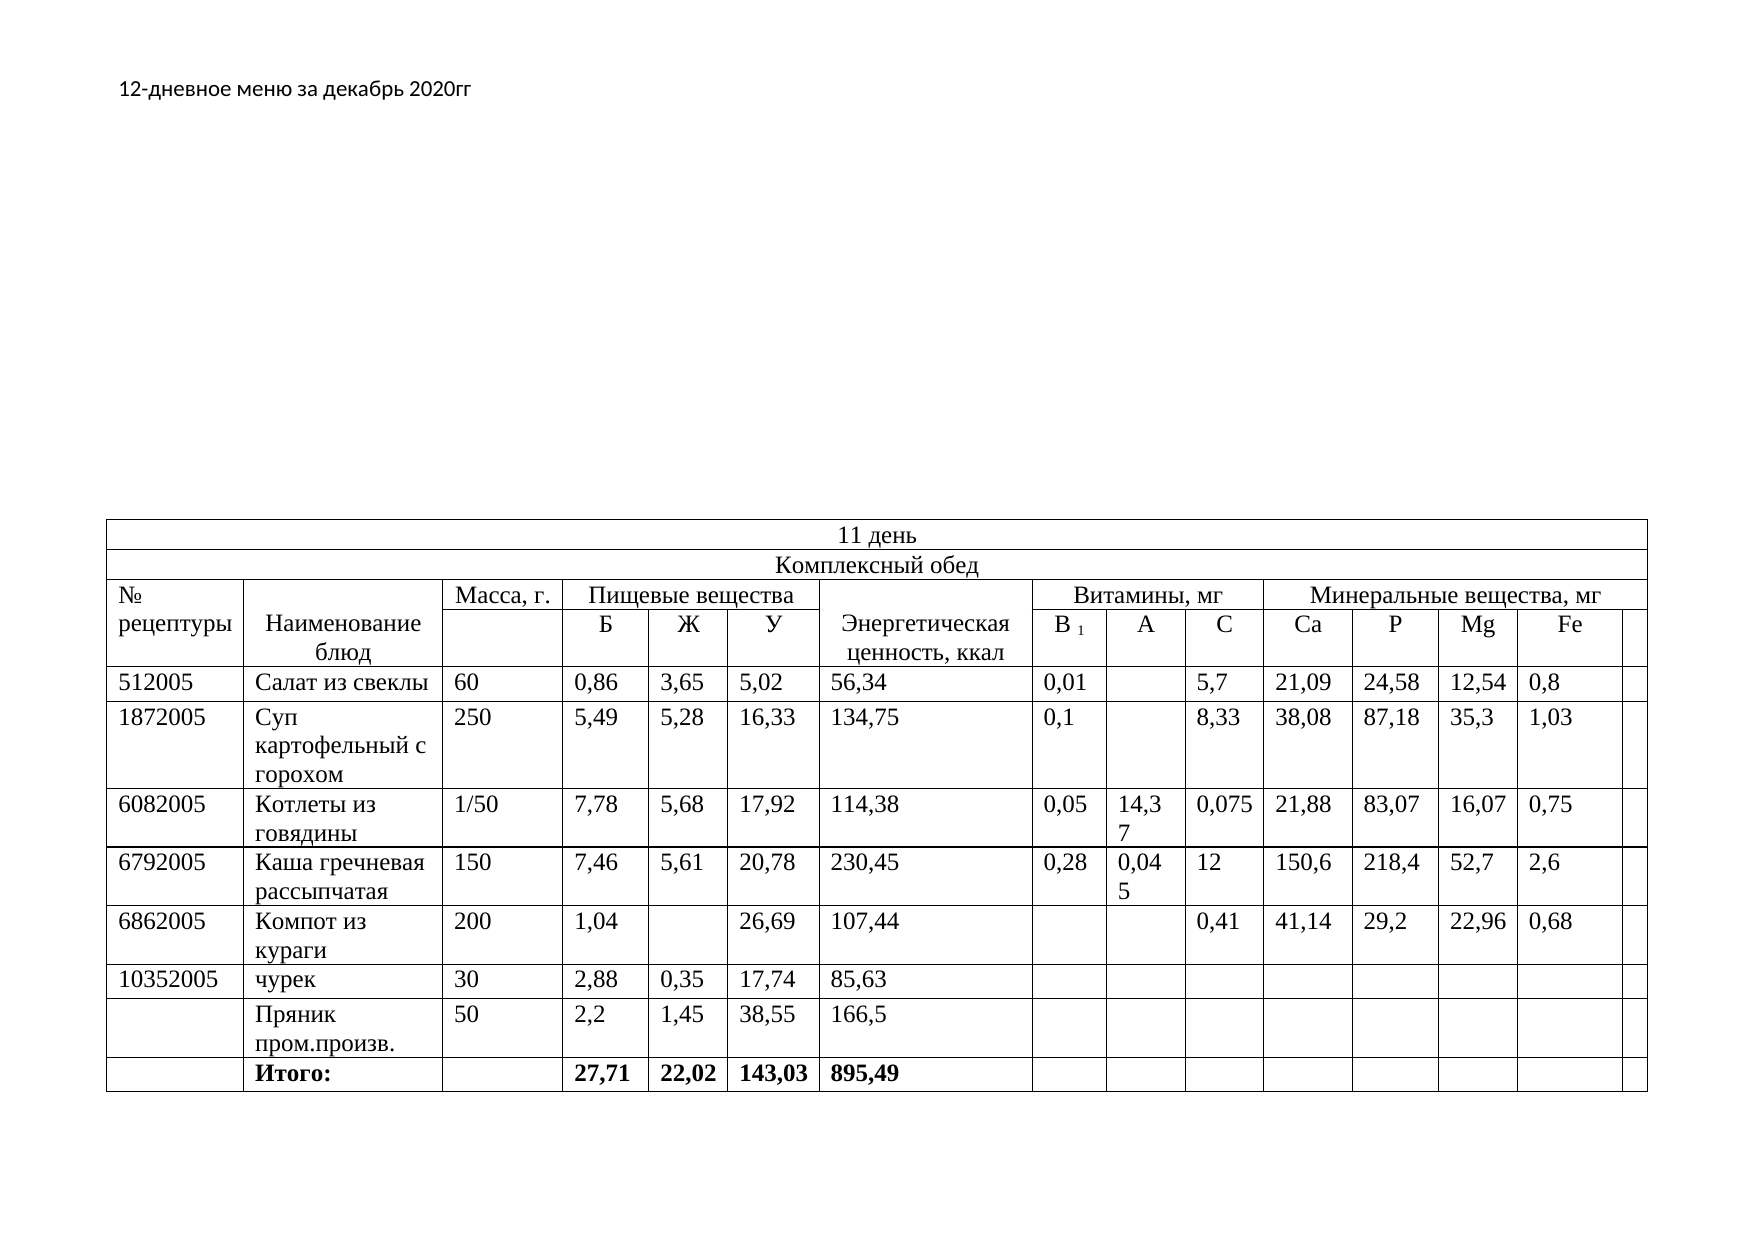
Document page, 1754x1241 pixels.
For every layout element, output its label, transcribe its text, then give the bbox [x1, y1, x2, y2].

table_cell Энергетическая ценность, ккал [820, 580, 1032, 666]
table_cell [1033, 999, 1106, 1057]
table_cell 0,75 [1518, 789, 1622, 846]
table_cell [1623, 789, 1647, 846]
table_cell 895,49 [820, 1058, 1032, 1091]
table_cell [1107, 702, 1185, 788]
table_cell [1107, 999, 1185, 1057]
table_cell 83,07 [1353, 789, 1438, 846]
table_cell 0,35 [649, 965, 727, 998]
table_cell 17,92 [728, 789, 819, 846]
table_cell 30 [443, 965, 562, 998]
table_cell 5,61 [649, 848, 727, 905]
table_header 11 день [107, 520, 1647, 549]
table_cell [1623, 906, 1647, 963]
table_cell 2,2 [563, 999, 648, 1057]
table_cell 5,28 [649, 702, 727, 788]
table_cell 1,04 [563, 906, 648, 963]
table_cell 17,74 [728, 965, 819, 998]
table_cell 1,03 [1518, 702, 1622, 788]
table_cell С [1186, 610, 1263, 666]
table_cell 3,65 [649, 667, 727, 701]
table_cell 150,6 [1264, 848, 1352, 905]
table_cell [107, 1058, 243, 1091]
table_cell 0,075 [1186, 789, 1263, 846]
table_cell [1623, 667, 1647, 701]
table_cell [1107, 1058, 1185, 1091]
table_cell 512005 [107, 667, 243, 701]
table_cell У [728, 610, 819, 666]
table_cell 60 [443, 667, 562, 701]
table_cell [1033, 906, 1106, 963]
table_cell 0,68 [1518, 906, 1622, 963]
table_cell 143,03 [728, 1058, 819, 1091]
table_cell 16,07 [1439, 789, 1517, 846]
table_cell Суп картофельный с горохом [244, 702, 442, 788]
table_cell 1/50 [443, 789, 562, 846]
table_cell 21,88 [1264, 789, 1352, 846]
table_cell Пищевые вещества [563, 580, 819, 608]
table_cell [1518, 999, 1622, 1057]
table_cell 150 [443, 848, 562, 905]
table_cell 6792005 [107, 848, 243, 905]
table_cell 24,58 [1353, 667, 1438, 701]
table_cell 20,78 [728, 848, 819, 905]
table_cell чурек [244, 965, 442, 998]
table_cell 12 [1186, 848, 1263, 905]
table_cell 27,71 [563, 1058, 648, 1091]
table_cell 16,33 [728, 702, 819, 788]
table_cell Р [1353, 610, 1438, 666]
table_cell [1353, 1058, 1438, 1091]
table_cell 85,63 [820, 965, 1032, 998]
table_cell 0,8 [1518, 667, 1622, 701]
table_cell Б [563, 610, 648, 666]
table_cell [1439, 999, 1517, 1057]
table_cell 218,4 [1353, 848, 1438, 905]
table_cell [1623, 1058, 1647, 1091]
table_cell 0,41 [1186, 906, 1263, 963]
table_cell [1518, 965, 1622, 998]
table_cell [1623, 610, 1647, 666]
table_cell Салат из свеклы [244, 667, 442, 701]
table_cell 38,08 [1264, 702, 1352, 788]
table_cell 35,3 [1439, 702, 1517, 788]
table_cell 230,45 [820, 848, 1032, 905]
table_cell 21,09 [1264, 667, 1352, 701]
table_cell [1518, 1058, 1622, 1091]
table_cell Са [1264, 610, 1352, 666]
table_cell [1186, 965, 1263, 998]
table_cell [1623, 702, 1647, 788]
table_cell 134,75 [820, 702, 1032, 788]
table_cell [1264, 999, 1352, 1057]
table_cell [1107, 667, 1185, 701]
table_cell 7,78 [563, 789, 648, 846]
table_cell 52,7 [1439, 848, 1517, 905]
table_cell 8,33 [1186, 702, 1263, 788]
table_cell № рецептуры [107, 580, 243, 666]
table_cell Каша гречневая рассыпчатая [244, 848, 442, 905]
table_cell [1353, 965, 1438, 998]
table_cell [1623, 999, 1647, 1057]
table_cell [1107, 906, 1185, 963]
table_cell Комплексный обед [107, 550, 1647, 579]
table_cell В 1 [1033, 610, 1106, 666]
table_cell [1033, 1058, 1106, 1091]
table_cell 0,045 [1107, 848, 1185, 905]
table_cell 0,05 [1033, 789, 1106, 846]
table_cell 0,01 [1033, 667, 1106, 701]
table_cell 0,86 [563, 667, 648, 701]
table_cell 50 [443, 999, 562, 1057]
table_cell 5,49 [563, 702, 648, 788]
table_cell 87,18 [1353, 702, 1438, 788]
table_cell Компот из кураги [244, 906, 442, 963]
table_cell [1439, 1058, 1517, 1091]
table_cell 2,88 [563, 965, 648, 998]
table_cell 22,96 [1439, 906, 1517, 963]
table_cell Наименование блюд [244, 580, 442, 666]
table_cell 7,46 [563, 848, 648, 905]
table_cell 41,14 [1264, 906, 1352, 963]
table_cell 26,69 [728, 906, 819, 963]
table_cell 114,38 [820, 789, 1032, 846]
table_cell 250 [443, 702, 562, 788]
table_cell 2,6 [1518, 848, 1622, 905]
table_cell А [1107, 610, 1185, 666]
table_cell 107,44 [820, 906, 1032, 963]
table_cell [1186, 1058, 1263, 1091]
table_cell [649, 906, 727, 963]
table_cell 56,34 [820, 667, 1032, 701]
table_cell 22,02 [649, 1058, 727, 1091]
table_cell Масса, г. [443, 580, 562, 608]
table_cell Минеральные вещества, мг [1264, 580, 1647, 608]
table_cell 5,7 [1186, 667, 1263, 701]
table_cell 1872005 [107, 702, 243, 788]
table_cell 12,54 [1439, 667, 1517, 701]
table_cell 5,02 [728, 667, 819, 701]
table_cell [1439, 965, 1517, 998]
table_cell Fe [1518, 610, 1622, 666]
table_cell [1033, 965, 1106, 998]
table_cell Ж [649, 610, 727, 666]
table_cell [1264, 1058, 1352, 1091]
table_cell Витамины, мг [1033, 580, 1263, 608]
table_cell 29,2 [1353, 906, 1438, 963]
table_cell [107, 999, 243, 1057]
table_cell 1,45 [649, 999, 727, 1057]
table_cell Mg [1439, 610, 1517, 666]
table_cell 5,68 [649, 789, 727, 846]
table_cell 200 [443, 906, 562, 963]
table_cell Итого: [244, 1058, 442, 1091]
table_cell 166,5 [820, 999, 1032, 1057]
table_cell 6862005 [107, 906, 243, 963]
table_cell Котлеты из говядины [244, 789, 442, 846]
table_cell [1353, 999, 1438, 1057]
table_cell [1623, 965, 1647, 998]
table_cell 0,28 [1033, 848, 1106, 905]
table_cell [1107, 965, 1185, 998]
table_cell 0,1 [1033, 702, 1106, 788]
table_cell Пряник пром.произв. [244, 999, 442, 1057]
table_cell [443, 1058, 562, 1091]
table_cell 14,37 [1107, 789, 1185, 846]
table_cell [1186, 999, 1263, 1057]
table_cell [443, 610, 562, 666]
table_cell 38,55 [728, 999, 819, 1057]
table_cell 10352005 [107, 965, 243, 998]
table_cell 6082005 [107, 789, 243, 846]
table_cell [1264, 965, 1352, 998]
table_cell [1623, 848, 1647, 905]
